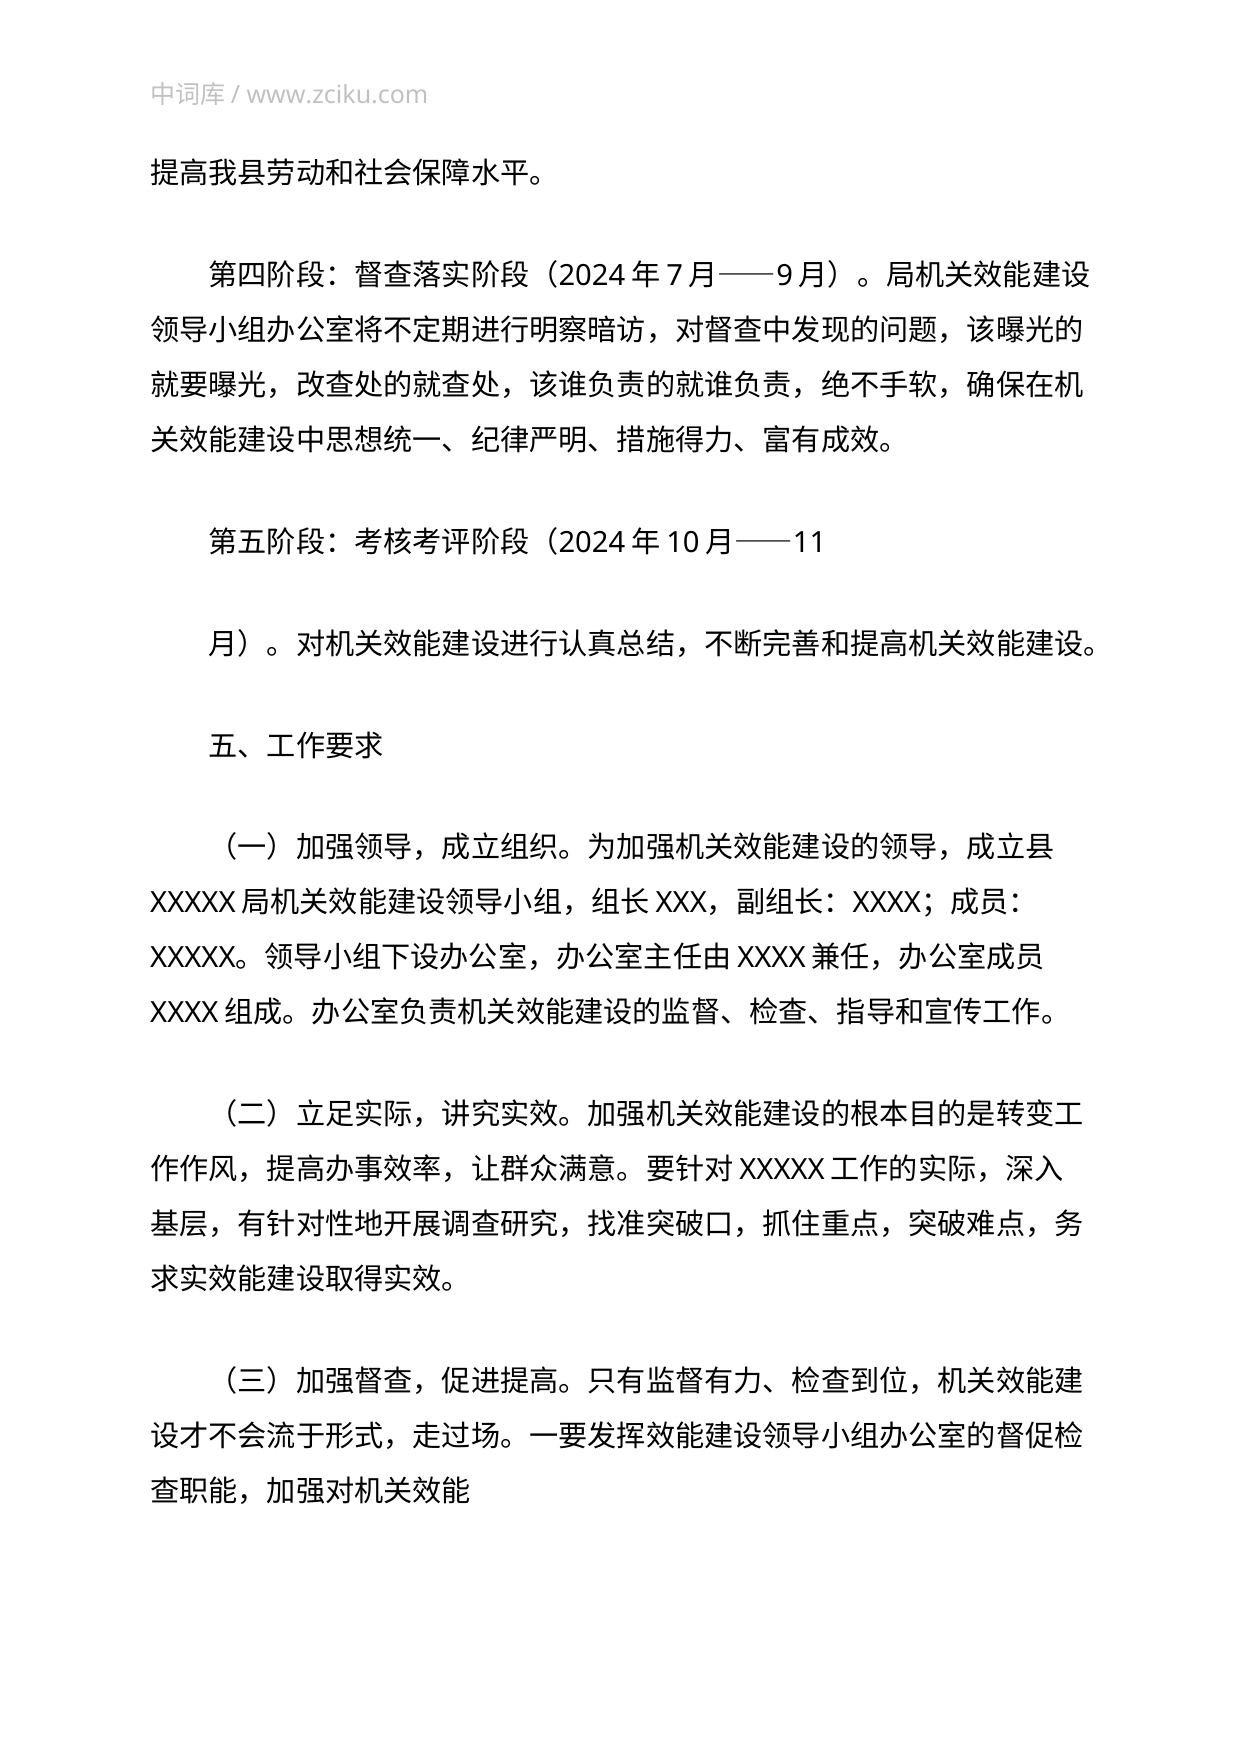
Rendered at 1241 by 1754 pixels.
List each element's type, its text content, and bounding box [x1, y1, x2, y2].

text 月）。对机关效能建设进行认真总结，不断完善和提高机关效能建设。 [150, 620, 1090, 663]
text 第五阶段：考核考评阶段（2024年10月——11 [150, 518, 1090, 561]
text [150, 150, 1090, 192]
text 五、工作要求 [150, 722, 1090, 764]
text （一）加强领导，成立组织。为加强机关效能建设的领导，成立县XXXXX局机关效能建设领导小组，组长XXX，副组长：XXXX；成员：XXXXX。领导小组下设办公室，办公室主任由XXXX兼任，办公室成员XXXX组成。办公室负责机关效能建设的监督、检查、指导和宣传工作。 [150, 824, 1090, 1031]
text （三）加强督查，促进提高。只有监督有力、检查到位，机关效能建设才不会流于形式，走过场。一要发挥效能建设领导小组办公室的督促检查职能，加强对机关效能 [150, 1357, 1090, 1509]
text 第四阶段：督查落实阶段（2024年7月——9月）。局机关效能建设领导小组办公室将不定期进行明察暗访，对督查中发现的问题，该曝光的就要曝光，改查处的就查处，该谁负责的就谁负责，绝不手软，确保在机关效能建设中思想统一、纪律严明、措施得力、富有成效。 [150, 252, 1090, 459]
text （二）立足实际，讲究实效。加强机关效能建设的根本目的是转变工作作风，提高办事效率，让群众满意。要针对XXXXX工作的实际，深入基层，有针对性地开展调查研究，找准突破口，抓住重点，突破难点，务求实效能建设取得实效。 [150, 1091, 1090, 1298]
